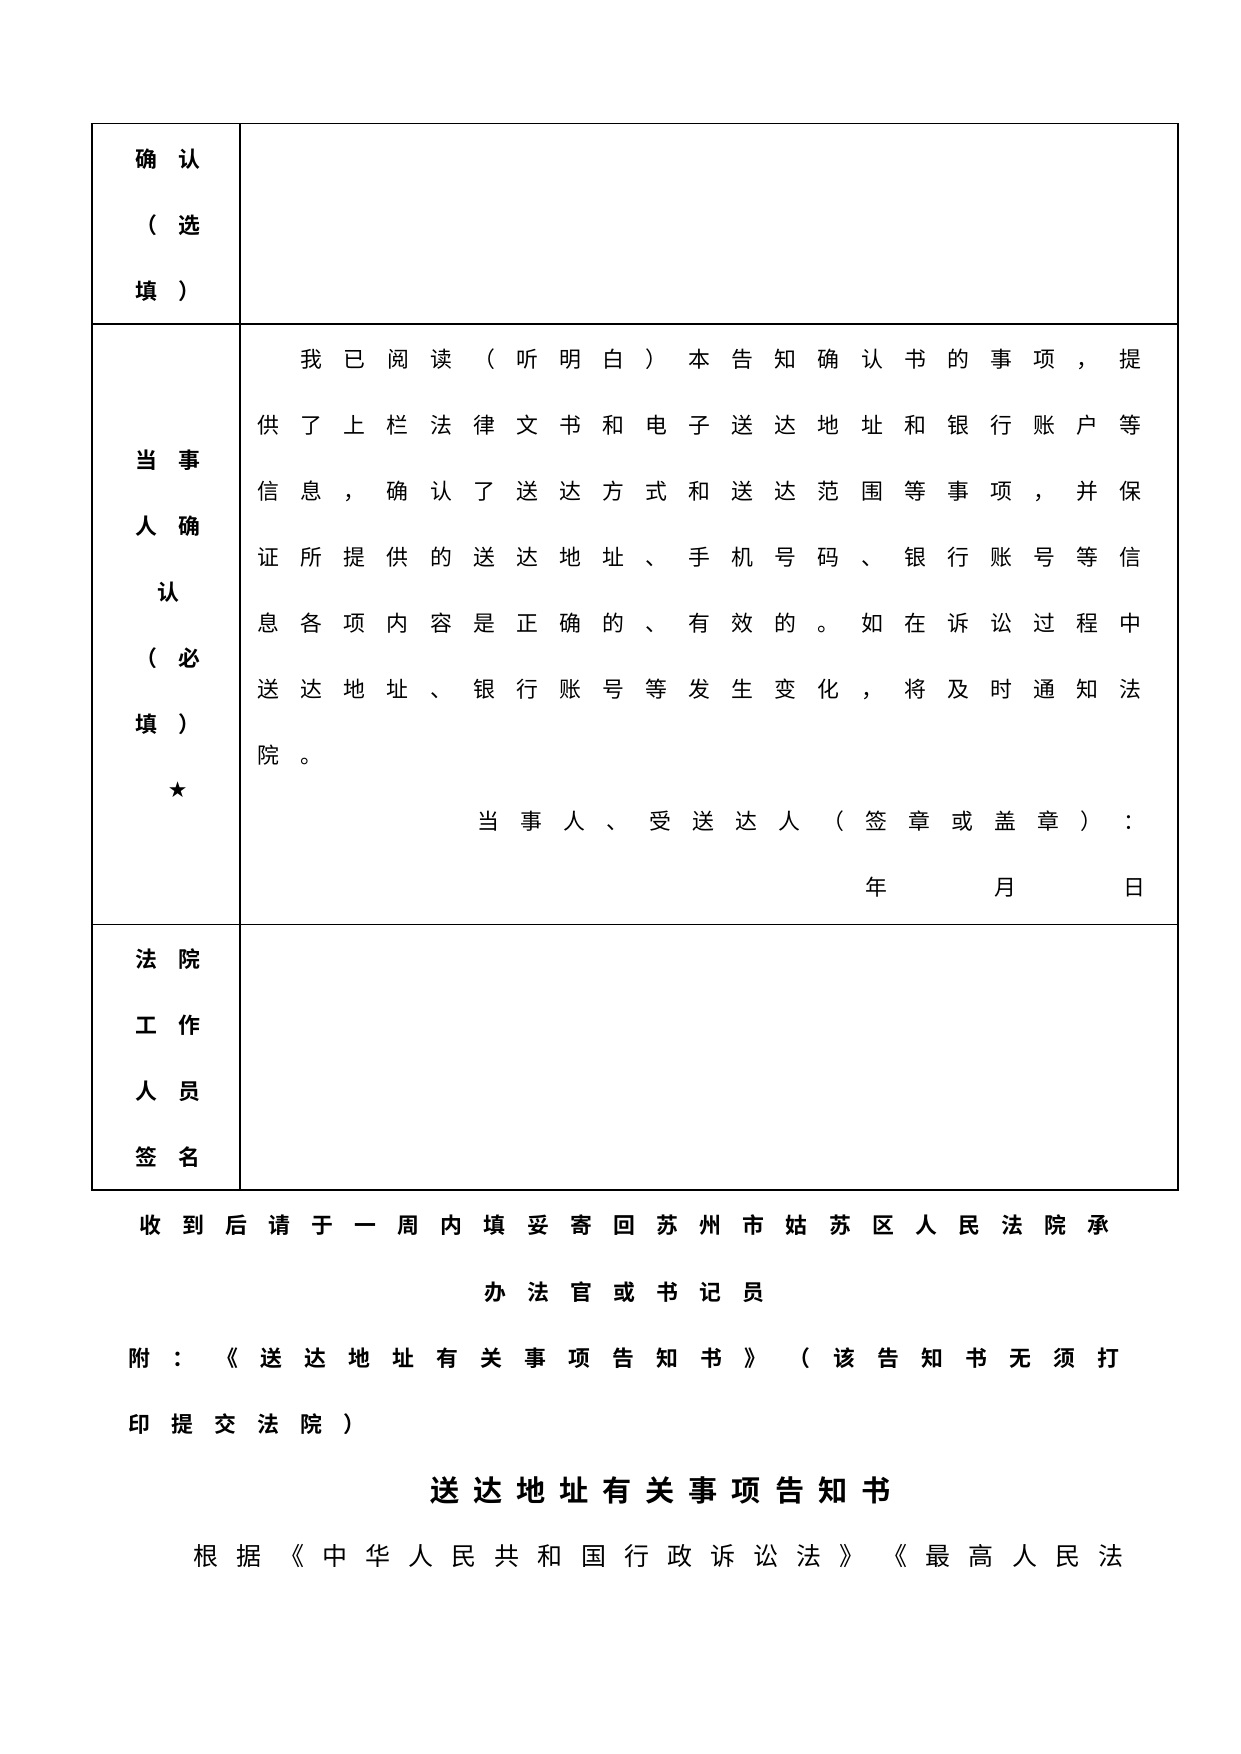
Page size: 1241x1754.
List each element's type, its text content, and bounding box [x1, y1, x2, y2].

table_cell 征询简易程序审理确认 （选填） [93, 124, 239, 322]
table_cell 当事人确认 （必填） ★ [93, 325, 239, 924]
table_cell 法院工作 人员签名 [93, 925, 239, 1189]
text 附：《送达地址有关事项告知书》（该告知书无须打印提交法院） [128, 1323, 1142, 1455]
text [128, 1521, 1142, 1587]
text 送达地址有关事项告知书 [128, 1455, 1142, 1521]
table_cell [241, 925, 1177, 1189]
text 收到后请于一周内填妥寄回苏州市姑苏区人民法院承办法官或书记员 [128, 1191, 1142, 1323]
table_cell 我已阅读（听明白）本告知确认书的事项，提供了上栏法律文书和电子送达地址和银行账户等信息，确认了送达方式和送达范围等事项，并保证所提供的送达地址、手机号码、银行账号等信息各项内容是正确的、有效的。如在诉讼过程中送达地址、银行账号等发生变化，将及时通知法院。 当事人、受送达人（签章或盖章）： 年 月 日 [241, 325, 1177, 924]
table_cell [241, 124, 1177, 322]
